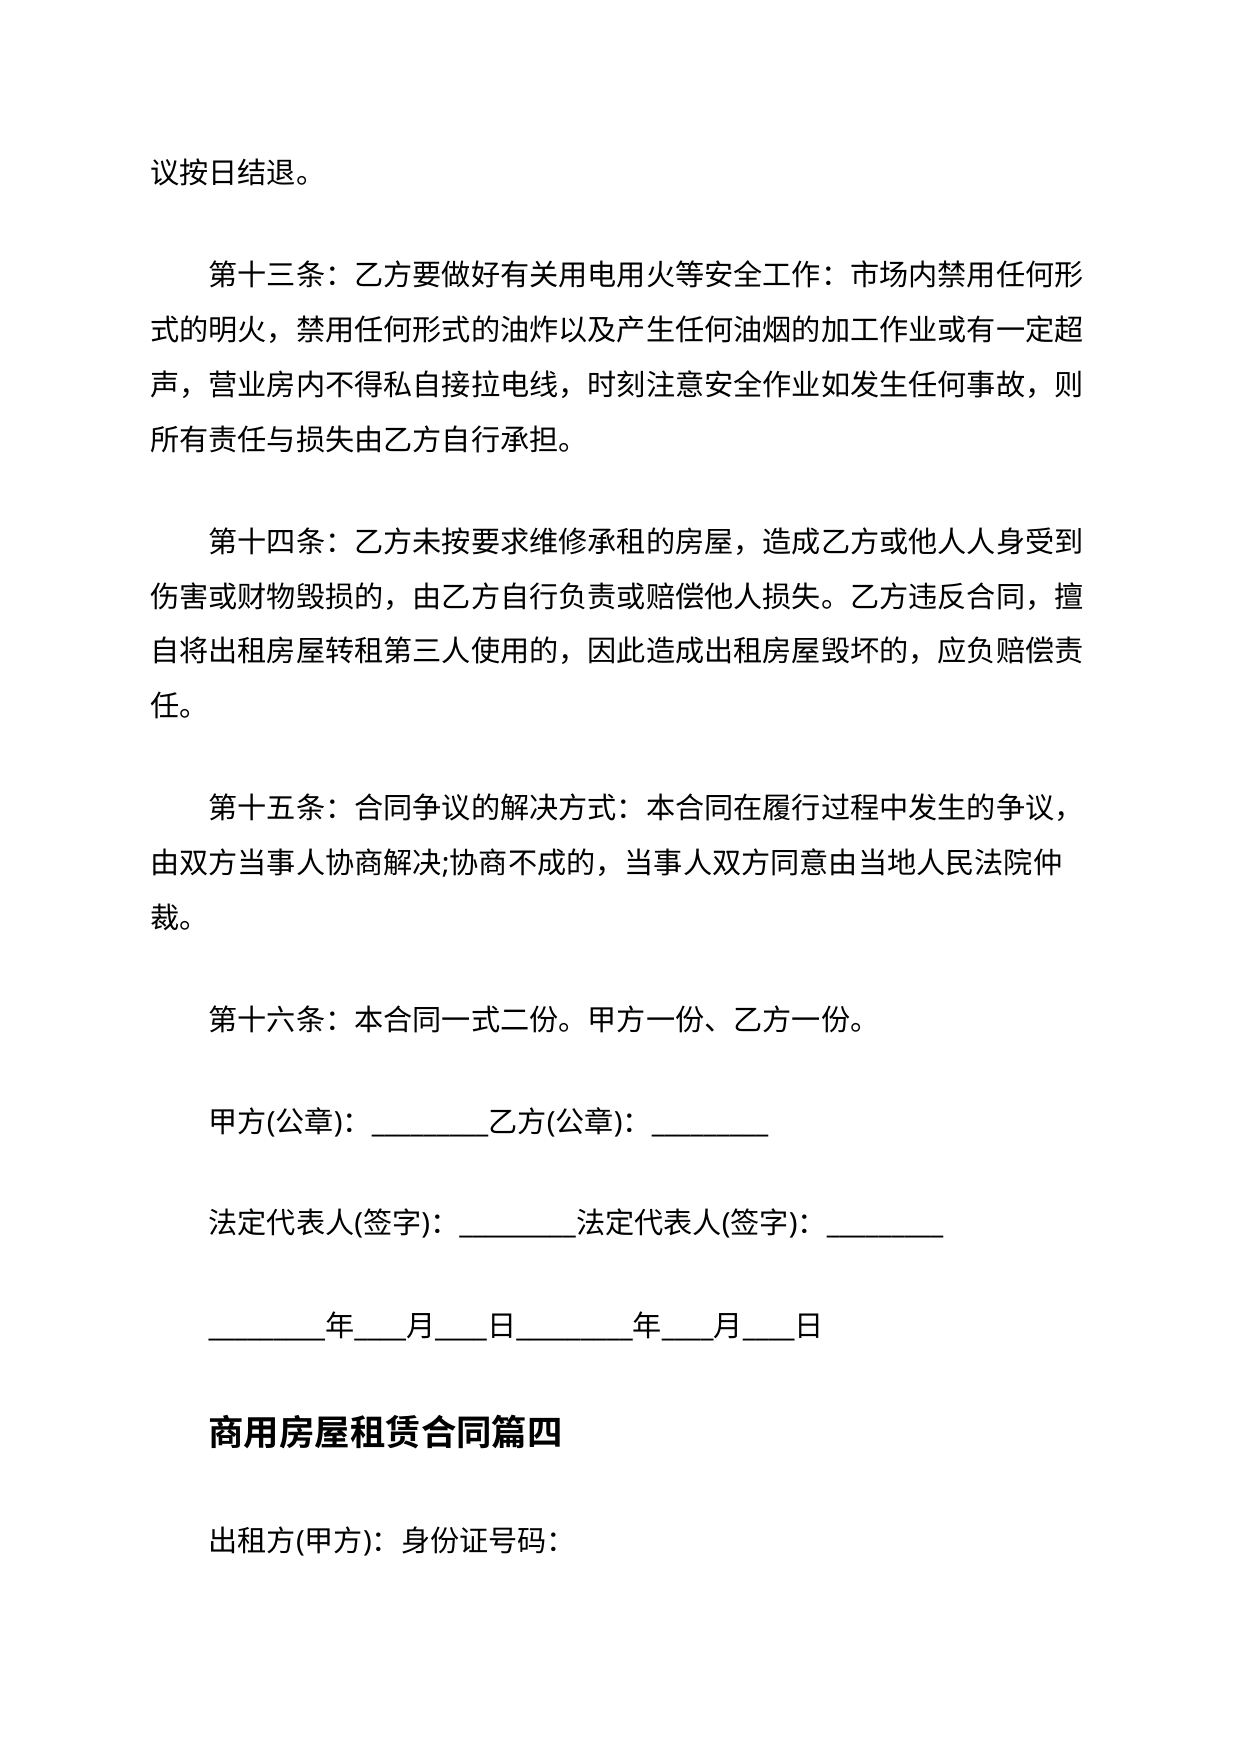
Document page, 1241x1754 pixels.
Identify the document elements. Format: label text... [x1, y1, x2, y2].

text 出租方(甲方)：身份证号码： [150, 1517, 1090, 1560]
text 第十五条：合同争议的解决方式：本合同在履行过程中发生的争议，由双方当事人协商解决;协商不成的，当事人双方同意由当地人民法院仲裁。 [150, 785, 1090, 937]
text 法定代表人(签字)：_________法定代表人(签字)：_________ [150, 1200, 1090, 1242]
text 甲方(公章)：_________乙方(公章)：_________ [150, 1098, 1090, 1141]
text _________年____月____日_________年____月____日 [150, 1302, 1090, 1344]
text 商用房屋租赁合同篇四 [150, 1404, 1090, 1455]
text 第十三条：乙方要做好有关用电用火等安全工作：市场内禁用任何形式的明火，禁用任何形式的油炸以及产生任何油烟的加工作业或有一定超声，营业房内不得私自接拉电线，时刻注意安全作业如发生任何事故，则所有责任与损失由乙方自行承担。 [150, 252, 1090, 459]
text 第十六条：本合同一式二份。甲方一份、乙方一份。 [150, 996, 1090, 1039]
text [150, 150, 1090, 192]
text 第十四条：乙方未按要求维修承租的房屋，造成乙方或他人人身受到伤害或财物毁损的，由乙方自行负责或赔偿他人损失。乙方违反合同，擅自将出租房屋转租第三人使用的，因此造成出租房屋毁坏的，应负赔偿责任。 [150, 518, 1090, 725]
